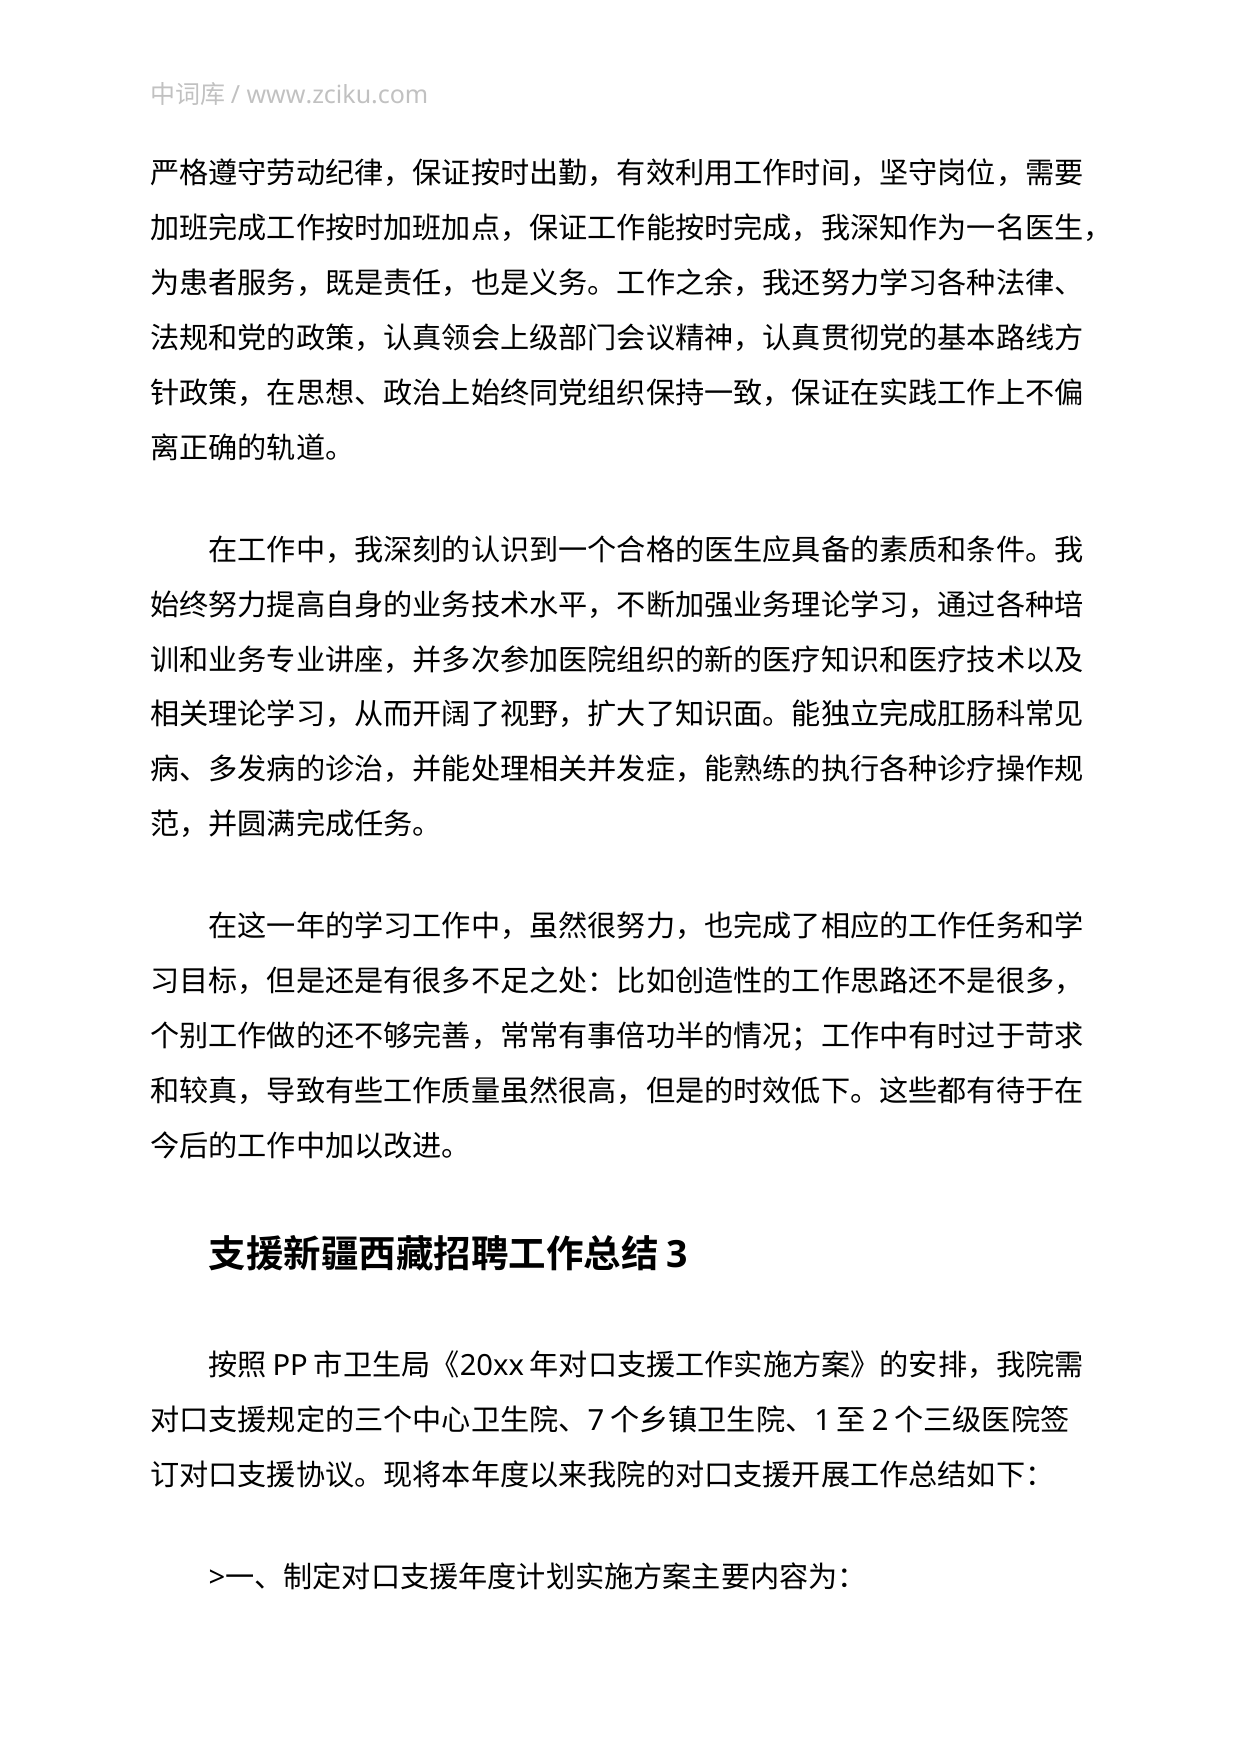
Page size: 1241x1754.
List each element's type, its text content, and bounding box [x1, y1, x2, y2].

text 支援新疆西藏招聘工作总结3 [150, 1224, 1090, 1278]
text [150, 150, 1090, 467]
text 在工作中，我深刻的认识到一个合格的医生应具备的素质和条件。我始终努力提高自身的业务技术水平，不断加强业务理论学习，通过各种培训和业务专业讲座，并多次参加医院组织的新的医疗知识和医疗技术以及相关理论学习，从而开阔了视野，扩大了知识面。能独立完成肛肠科常见病、多发病的诊治，并能处理相关并发症，能熟练的执行各种诊疗操作规范，并圆满完成任务。 [150, 526, 1090, 843]
text 按照PP市卫生局《20xx年对口支援工作实施方案》的安排，我院需对口支援规定的三个中心卫生院、7个乡镇卫生院、1至2个三级医院签订对口支援协议。现将本年度以来我院的对口支援开展工作总结如下： [150, 1341, 1090, 1494]
text 在这一年的学习工作中，虽然很努力，也完成了相应的工作任务和学习目标，但是还是有很多不足之处：比如创造性的工作思路还不是很多，个别工作做的还不够完善，常常有事倍功半的情况；工作中有时过于苛求和较真，导致有些工作质量虽然很高，但是的时效低下。这些都有待于在今后的工作中加以改进。 [150, 902, 1090, 1164]
text >一、制定对口支援年度计划实施方案主要内容为： [150, 1553, 1090, 1596]
